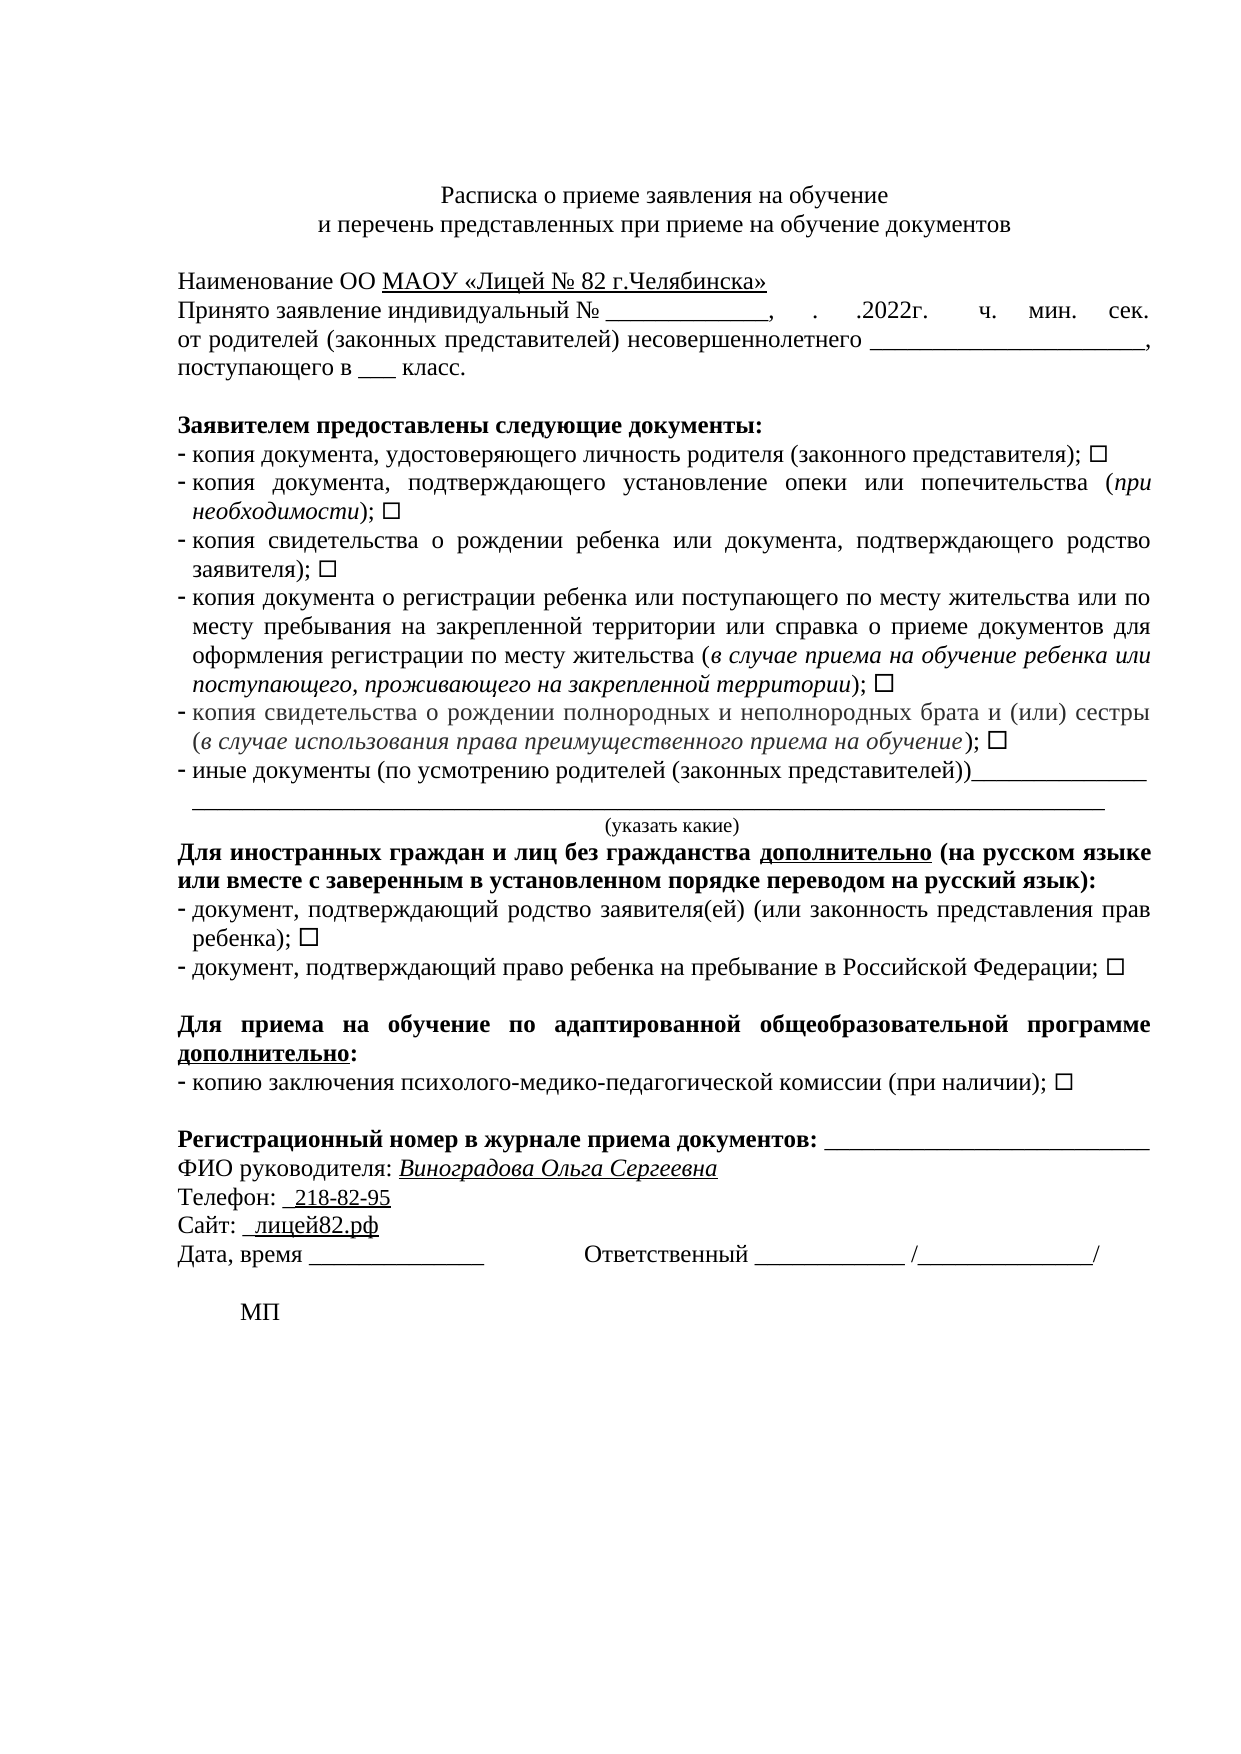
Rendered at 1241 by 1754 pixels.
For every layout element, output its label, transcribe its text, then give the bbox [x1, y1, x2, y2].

text Наименование ОО МАОУ «Лицей № 82 г.Челябинска» [177, 266, 1152, 295]
text Расписка о приеме заявления на обучение [177, 180, 1152, 209]
list копия документа, удостоверяющего личность родителя (законного представителя); [177, 439, 1152, 467]
list копия документа, подтверждающего установление опеки или попечительства (при необходимости); [177, 467, 1152, 525]
text Дата, время ______________ Ответственный ____________ /______________/ [177, 1239, 1152, 1268]
list _________________________________________________________________________ [192, 784, 1152, 812]
list копия свидетельства о рождении ребенка или документа, подтверждающего родство заявителя); [177, 525, 1152, 582]
list копию заключения психолого-медико-педагогической комиссии (при наличии); [177, 1067, 1152, 1095]
list документ, подтверждающий право ребенка на пребывание в Российской Федерации; [177, 952, 1152, 980]
text МП [177, 1297, 1152, 1325]
text ФИО руководителя: Виноградова Ольга Сергеевна [177, 1153, 1152, 1182]
text Телефон: _218-82-95 [177, 1182, 1152, 1210]
list копия документа о регистрации ребенка или поступающего по месту жительства или по месту пребывания на закрепленной территории или справка о приеме документов для оформления регистрации по месту жительства (в случае приема на обучение ребенка или поступающего, проживающего на закрепленной территории); [177, 582, 1152, 697]
list копия свидетельства о рождении полнородных и неполнородных брата и (или) сестры (в случае использования права преимущественного приема на обучение); [177, 697, 1152, 755]
text Регистрационный номер в журнале приема документов: __________________________ [177, 1124, 824, 1153]
list иные документы (по усмотрению родителей (законных представителей))______________ [177, 755, 1152, 784]
list документ, подтверждающий родство заявителя(ей) (или законность представления прав ребенка); [177, 894, 1152, 952]
text Заявителем предоставлены следующие документы: [177, 410, 1152, 439]
list (указать какие) [192, 812, 1152, 837]
text Принято заявление индивидуальный № _____________, . .2022г. ч. мин. сек. от родителей (законных представителей) несовершеннолетнего ______________________, поступающего в ___ класс. [177, 295, 1152, 381]
text Сайт: _лицей82.рф [177, 1210, 1152, 1239]
text Для иностранных граждан и лиц без гражданства дополнительно (на русском языке или вместе с заверенным в установленном порядке переводом на русский язык): [177, 837, 1152, 894]
text и перечень представленных при приеме на обучение документов [177, 209, 1152, 237]
text Для приема на обучение по адаптированной общеобразовательной программе дополнительно: [177, 1009, 1152, 1067]
